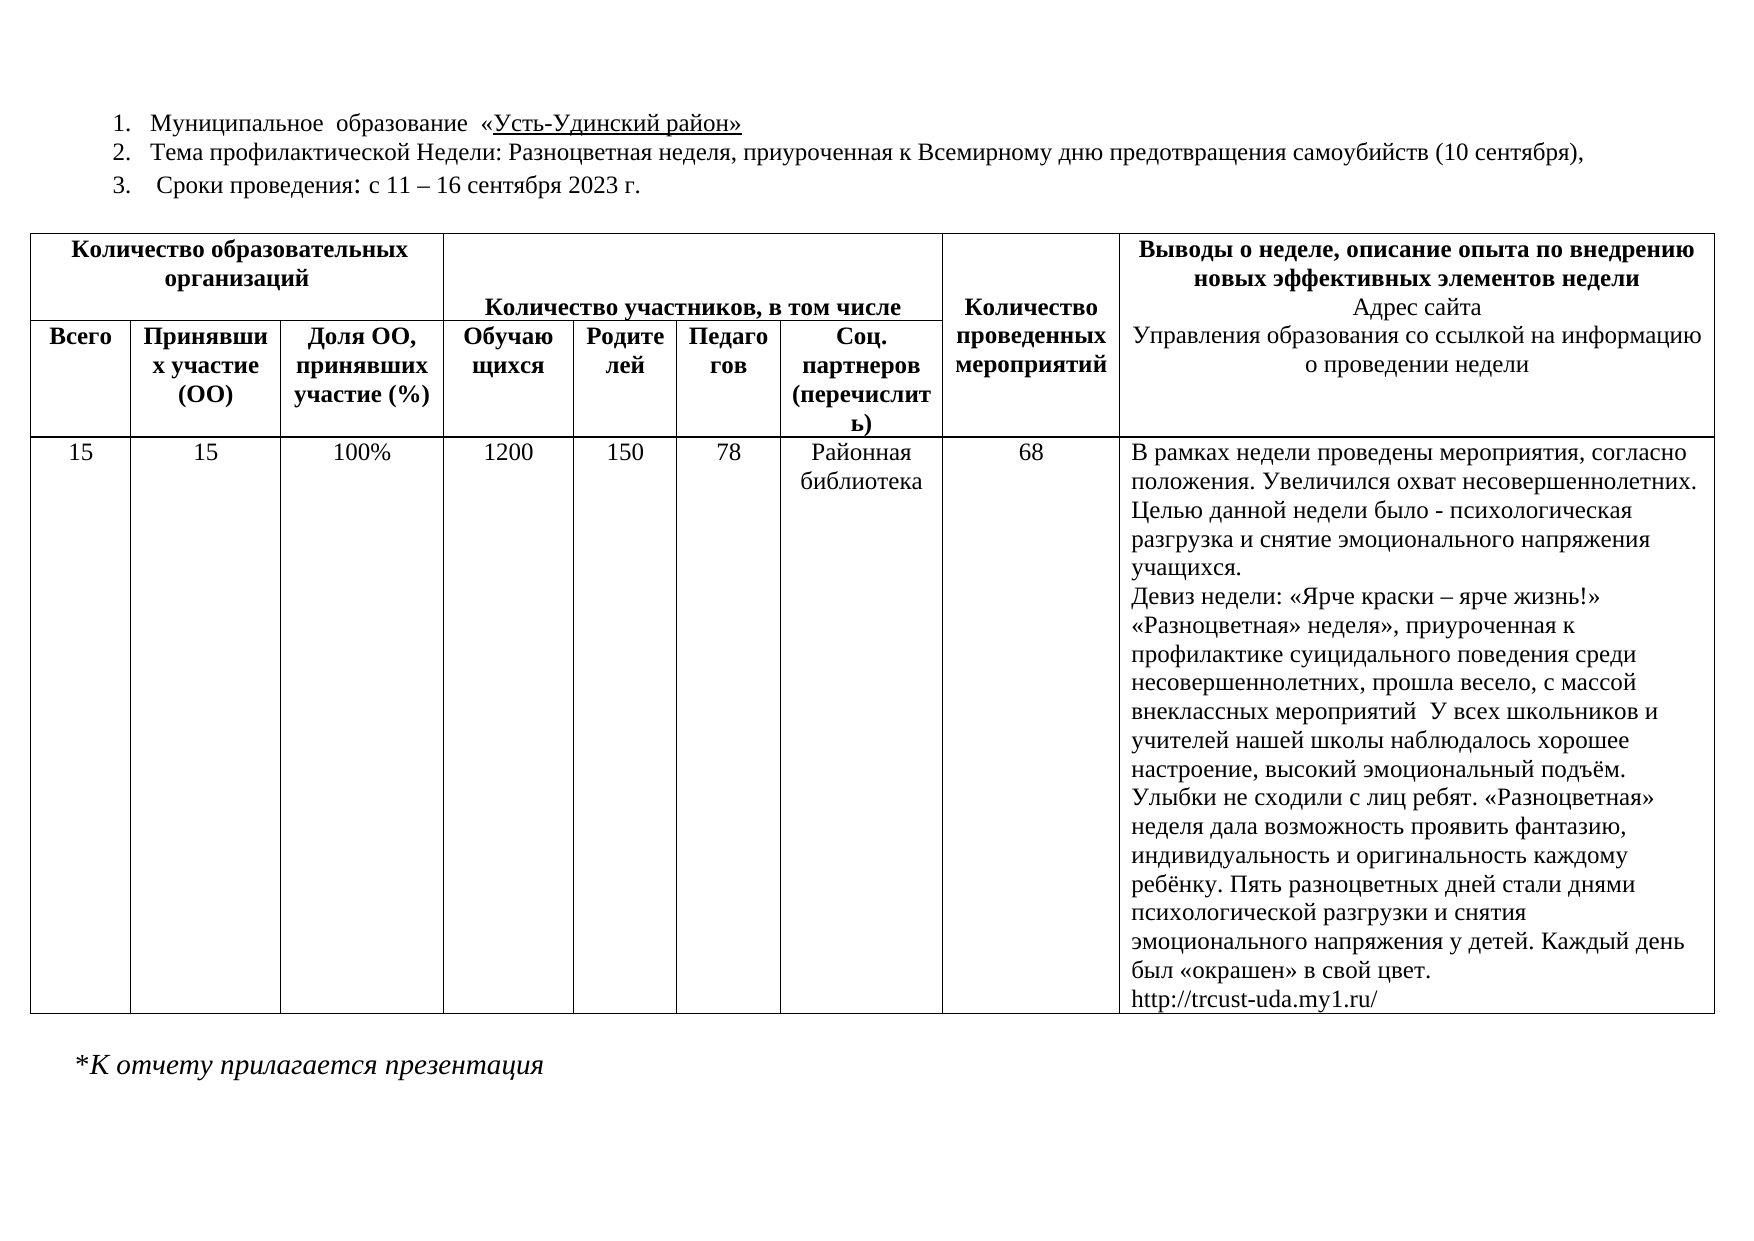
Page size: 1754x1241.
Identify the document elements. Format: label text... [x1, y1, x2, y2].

table_cell 1200 [444, 438, 573, 1012]
table_cell Педагогов [677, 321, 780, 436]
table_cell 100% [281, 438, 443, 1012]
table_cell Обучающихся [444, 321, 573, 436]
table_cell 150 [574, 438, 676, 1012]
table_cell 68 [943, 438, 1119, 1012]
table_cell 15 [31, 438, 130, 1012]
table_cell В рамках недели проведены мероприятия, согласно положения. Увеличился охват несовершеннолетних. Целью данной недели было - психологическая разгрузка и снятие эмоционального напряжения учащихся. Девиз недели: «Ярче краски – ярче жизнь!» «Разноцветная» неделя», приуроченная к профилактике суицидального поведения среди несовершеннолетних, прошла весело, с массой внеклассных мероприятий У всех школьников и учителей нашей школы наблюдалось хорошее настроение, высокий эмоциональный подъём. Улыбки не сходили с лиц ребят. «Разноцветная» неделя дала возможность проявить фантазию, индивидуальность и оригинальность каждому ребёнку. Пять разноцветных дней стали днями психологической разгрузки и снятия эмоционального напряжения у детей. Каждый день был «окрашен» в свой цвет. http://trcust-uda.my1.ru/ [1120, 438, 1714, 1012]
table_cell 78 [677, 438, 780, 1012]
list Муниципальное образование «Усть-Удинский район» [112, 108, 1679, 137]
table_cell Всего [31, 321, 130, 436]
table_header Количество участников, в том числе [444, 234, 942, 320]
table_cell Родителей [574, 321, 676, 436]
table_header Количество образовательных организаций [31, 234, 443, 320]
text *К отчету прилагается презентация [75, 1047, 1679, 1081]
table_cell Принявших участие (ОО) [131, 321, 280, 436]
table_cell Районная библиотека [781, 438, 942, 1012]
table_cell 15 [131, 438, 280, 1012]
table_header Выводы о неделе, описание опыта по внедрению новых эффективных элементов недели Адрес сайта Управления образования со ссылкой на информацию о проведении недели [1120, 234, 1714, 436]
table_header Количество проведенных мероприятий [943, 234, 1119, 436]
list Сроки проведения: с 11 – 16 сентября 2023 г. [112, 166, 1679, 199]
table_cell Доля ОО, принявших участие (%) [281, 321, 443, 436]
list Тема профилактической Недели: Разноцветная неделя, приуроченная к Всемирному дню предотвращения самоубийств (10 сентября), [112, 137, 1679, 166]
table_cell Соц. партнеров (перечислить) [781, 321, 942, 436]
